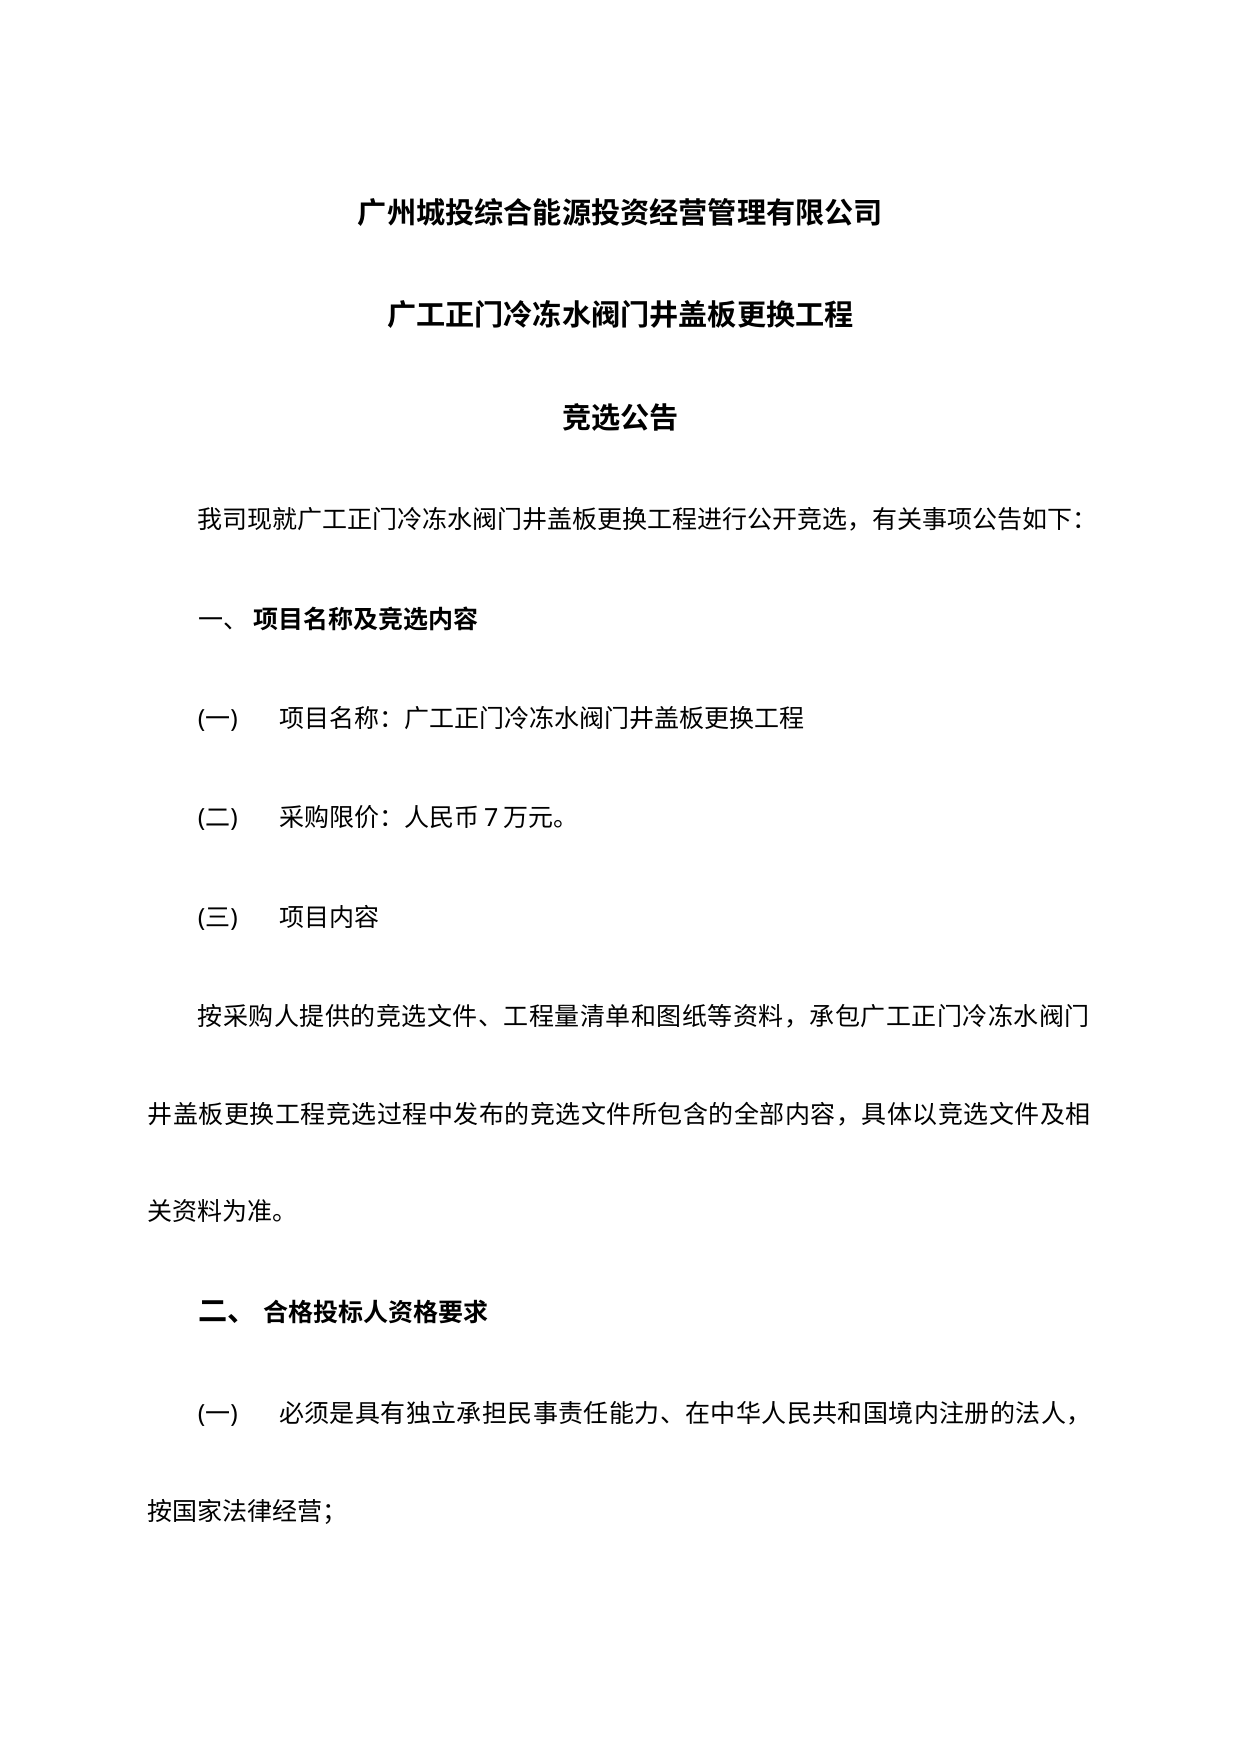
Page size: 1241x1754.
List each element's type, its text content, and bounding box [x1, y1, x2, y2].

text 竞选公告 [148, 383, 1092, 448]
text 按采购人提供的竞选文件、工程量清单和图纸等资料，承包广工正门冷冻水阀门井盖板更换工程竞选过程中发布的竞选文件所包含的全部内容，具体以竞选文件及相关资料为准。 [148, 982, 1092, 1242]
text 广州城投综合能源投资经营管理有限公司 [148, 178, 1092, 243]
list 项目名称及竞选内容 [148, 585, 1092, 650]
list 采购限价：人民币7万元。 [148, 783, 1092, 848]
list 必须是具有独立承担民事责任能力、在中华人民共和国境内注册的法人，按国家法律经营； [148, 1379, 1092, 1542]
list 项目内容 [148, 883, 1092, 948]
text 我司现就广工正门冷冻水阀门井盖板更换工程进行公开竞选，有关事项公告如下： [148, 485, 1092, 550]
list 项目名称：广工正门冷冻水阀门井盖板更换工程 [148, 684, 1092, 749]
text 广工正门冷冻水阀门井盖板更换工程 [148, 281, 1092, 346]
list 合格投标人资格要求 [148, 1277, 1092, 1342]
